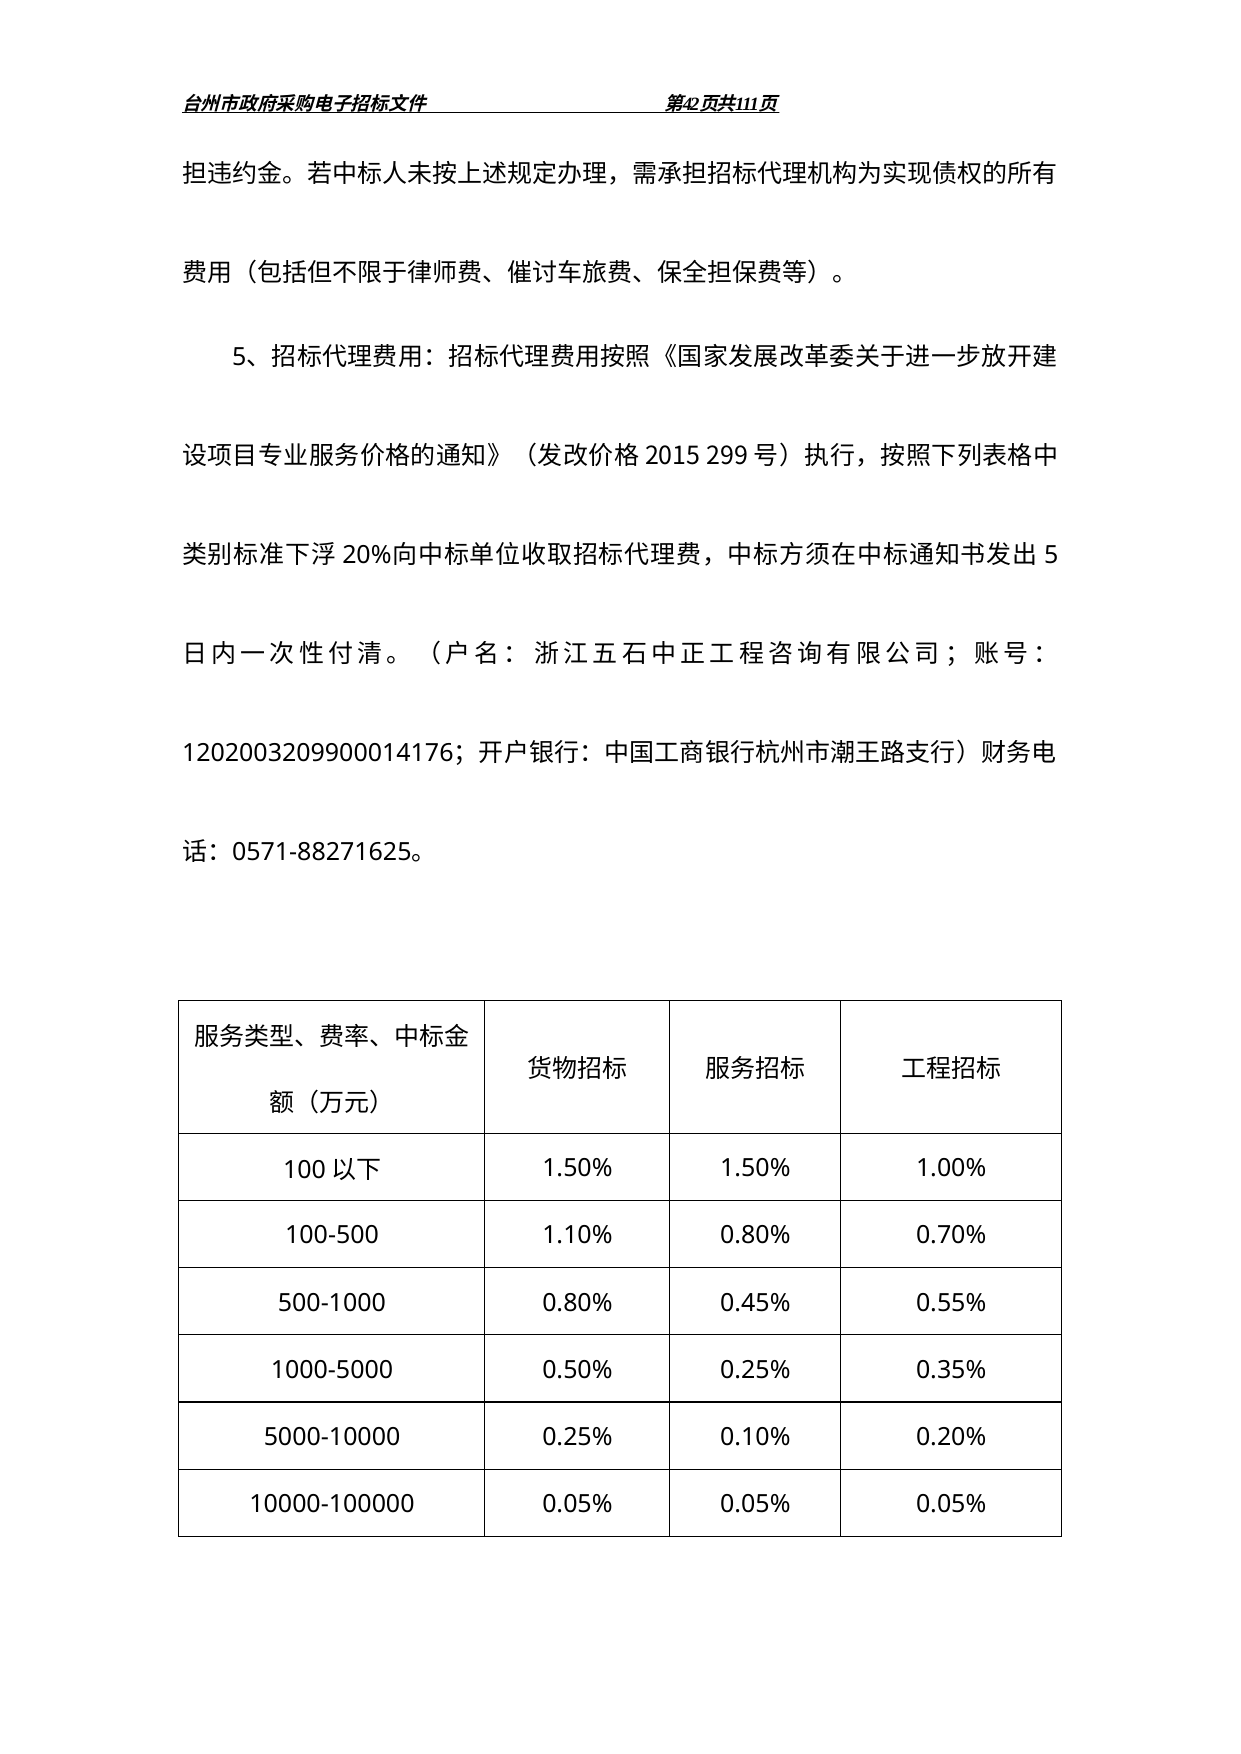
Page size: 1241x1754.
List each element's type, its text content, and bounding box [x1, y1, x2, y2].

text 5、招标代理费用：招标代理费用按照《国家发展改革委关于进一步放开建设项目专业服务价格的通知》（发改价格2015 299号）执行，按照下列表格中类别标准下浮20%向中标单位收取招标代理费，中标方须在中标通知书发出5日内一次性付清。（户名：浙江五石中正工程咨询有限公司；账号：1202003209900014176；开户银行：中国工商银行杭州市潮王路支行）财务电话：0571-88271625。 [182, 321, 1058, 883]
table_cell 0.25% [485, 1403, 669, 1468]
table_cell 0.80% [670, 1201, 840, 1267]
table_cell 0.05% [485, 1470, 669, 1536]
table_cell 1.50% [485, 1134, 669, 1200]
table_cell 0.10% [670, 1403, 840, 1468]
table_cell 1.50% [670, 1134, 840, 1200]
table_cell 0.55% [841, 1268, 1061, 1334]
table_header 工程招标 [841, 1001, 1061, 1133]
table_cell 100-500 [179, 1201, 484, 1267]
table_cell 0.20% [841, 1403, 1061, 1468]
table_cell 0.45% [670, 1268, 840, 1334]
table_cell 0.70% [841, 1201, 1061, 1267]
table_cell 500-1000 [179, 1268, 484, 1334]
table_cell 1.00% [841, 1134, 1061, 1200]
table_cell 5000-10000 [179, 1403, 484, 1468]
table_cell 1.10% [485, 1201, 669, 1267]
table_cell 0.25% [670, 1335, 840, 1401]
table_header 服务类型、费率、中标金额（万元） [179, 1001, 484, 1133]
table_cell 0.05% [670, 1470, 840, 1536]
table_header 服务招标 [670, 1001, 840, 1133]
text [182, 138, 1058, 303]
table_cell 1000-5000 [179, 1335, 484, 1401]
table_cell 100以下 [179, 1134, 484, 1200]
table_cell 10000-100000 [179, 1470, 484, 1536]
table_cell 0.05% [841, 1470, 1061, 1536]
table_header 货物招标 [485, 1001, 669, 1133]
table_cell 0.35% [841, 1335, 1061, 1401]
table_cell 0.50% [485, 1335, 669, 1401]
table_cell 0.80% [485, 1268, 669, 1334]
